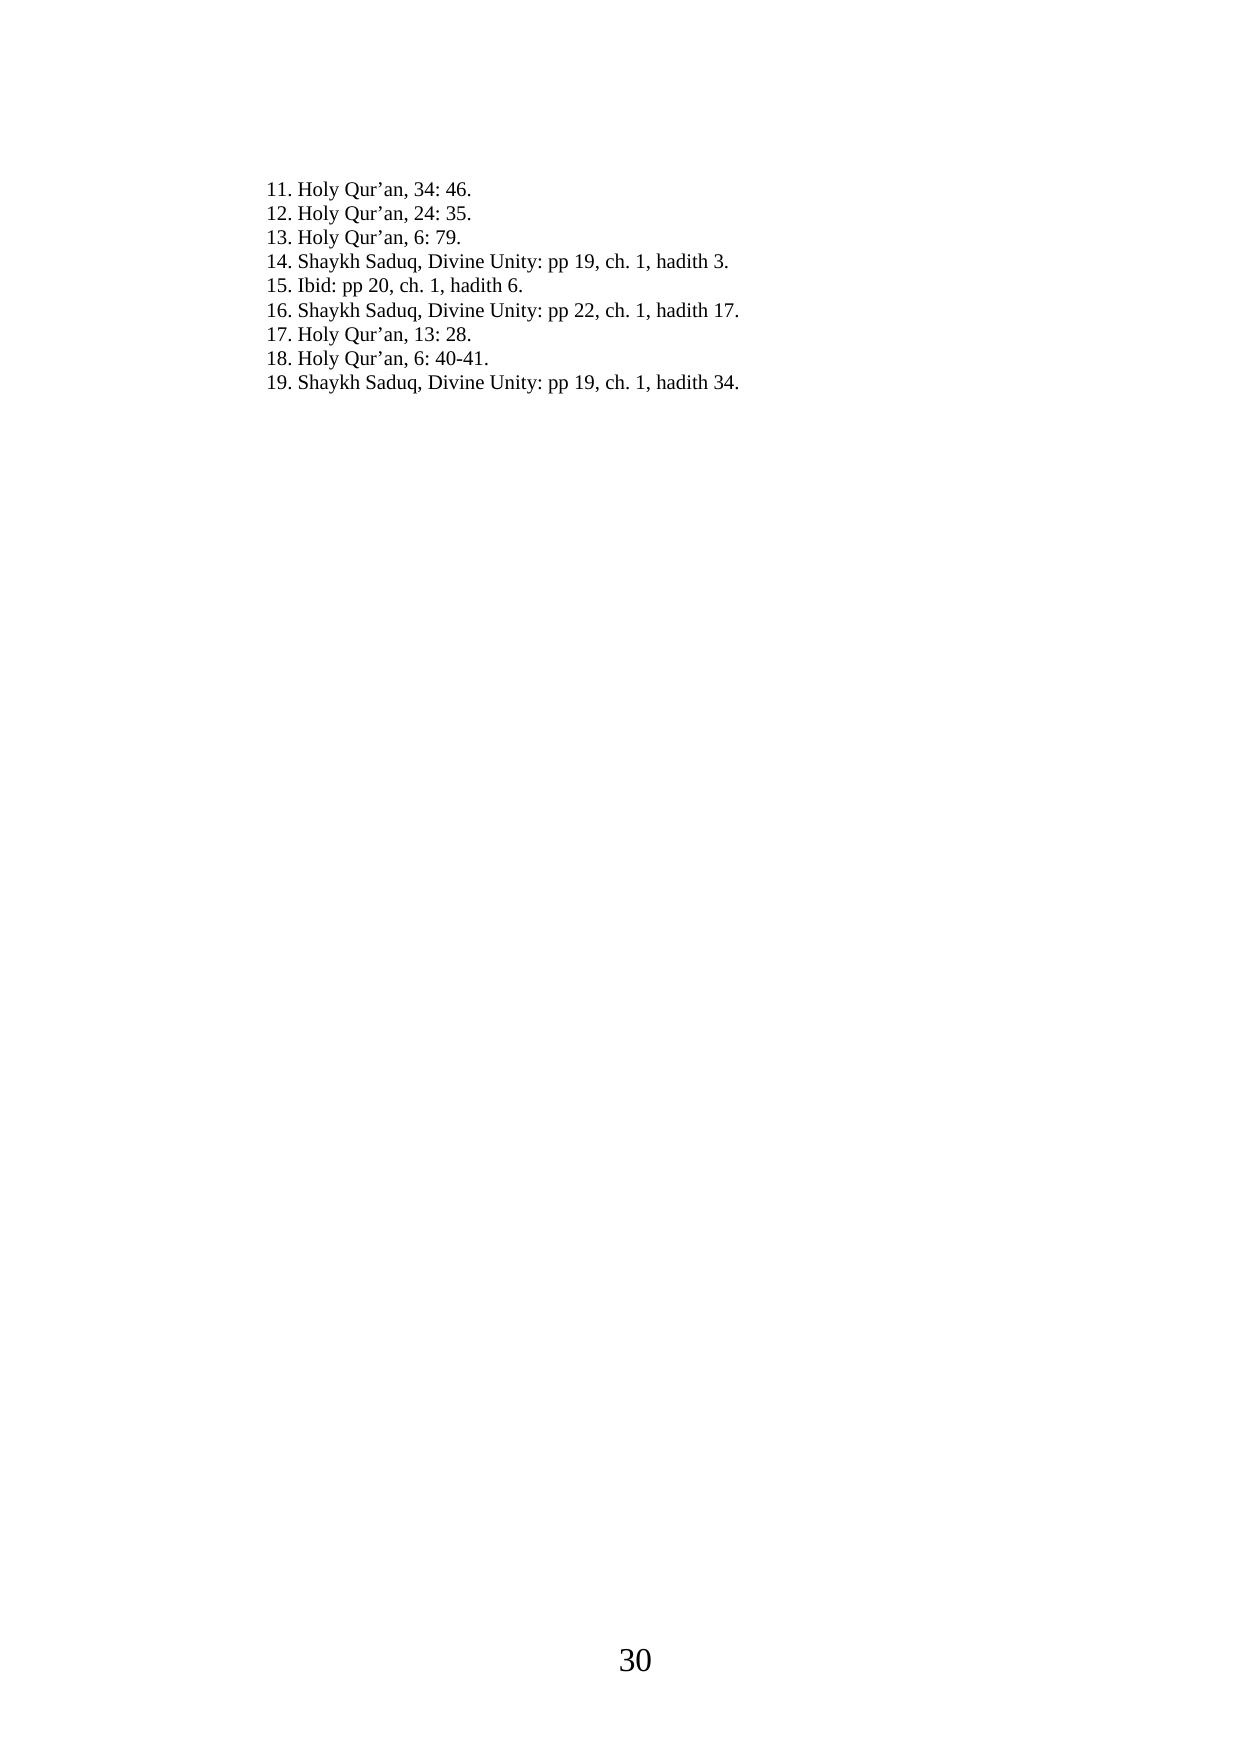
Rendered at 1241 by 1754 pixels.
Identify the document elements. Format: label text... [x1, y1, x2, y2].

text 17. Holy Qur’an, 13: 28. [236, 322, 1004, 346]
text 16. Shaykh Saduq, Divine Unity: pp 22, ch. 1, hadith 17. [236, 297, 1004, 322]
text 14. Shaykh Saduq, Divine Unity: pp 19, ch. 1, hadith 3. [236, 249, 1004, 273]
text 12. Holy Qur’an, 24: 35. [236, 201, 1004, 225]
text 11. Holy Qur’an, 34: 46. [236, 177, 1004, 201]
text 19. Shaykh Saduq, Divine Unity: pp 19, ch. 1, hadith 34. [236, 370, 1004, 394]
text 15. Ibid: pp 20, ch. 1, hadith 6. [236, 273, 1004, 297]
text 18. Holy Qur’an, 6: 40-41. [236, 346, 1004, 370]
text 13. Holy Qur’an, 6: 79. [236, 225, 1004, 249]
